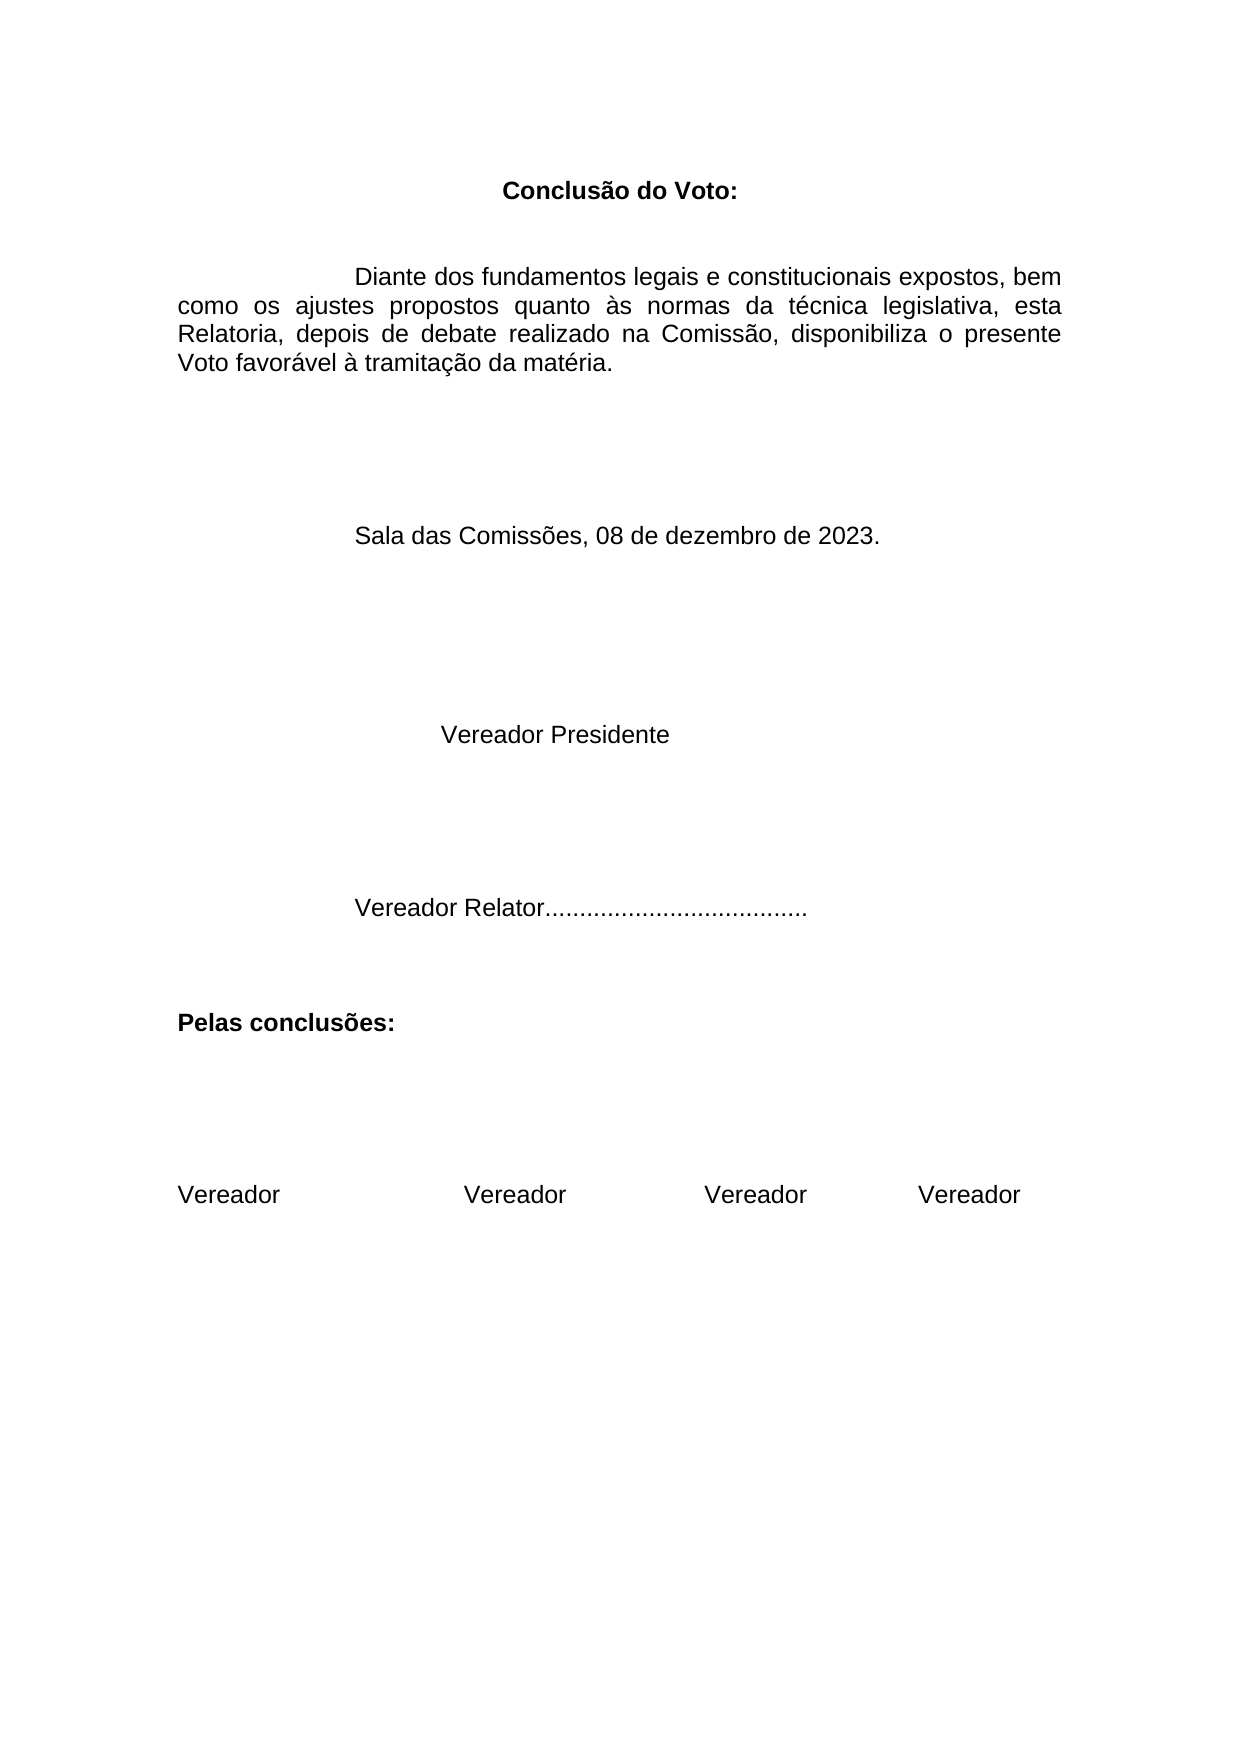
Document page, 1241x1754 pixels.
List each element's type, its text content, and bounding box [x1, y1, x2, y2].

text Diante dos fundamentos legais e constitucionais expostos, bem como os ajustes propostos quanto às normas da técnica legislativa, esta Relatoria, depois de debate realizado na Comissão, disponibiliza o presente Voto favorável à tramitação da matéria. [177, 262, 1063, 377]
text Vereador Relator...................................... [177, 893, 1063, 922]
text Sala das Comissões, 08 de dezembro de 2023. [177, 521, 1063, 549]
text Conclusão do Voto: [177, 176, 1063, 205]
text Vereador Vereador Vereador Vereador [177, 1180, 1063, 1209]
text Pelas conclusões: [177, 1008, 1063, 1037]
text Vereador Presidente [177, 720, 1063, 749]
